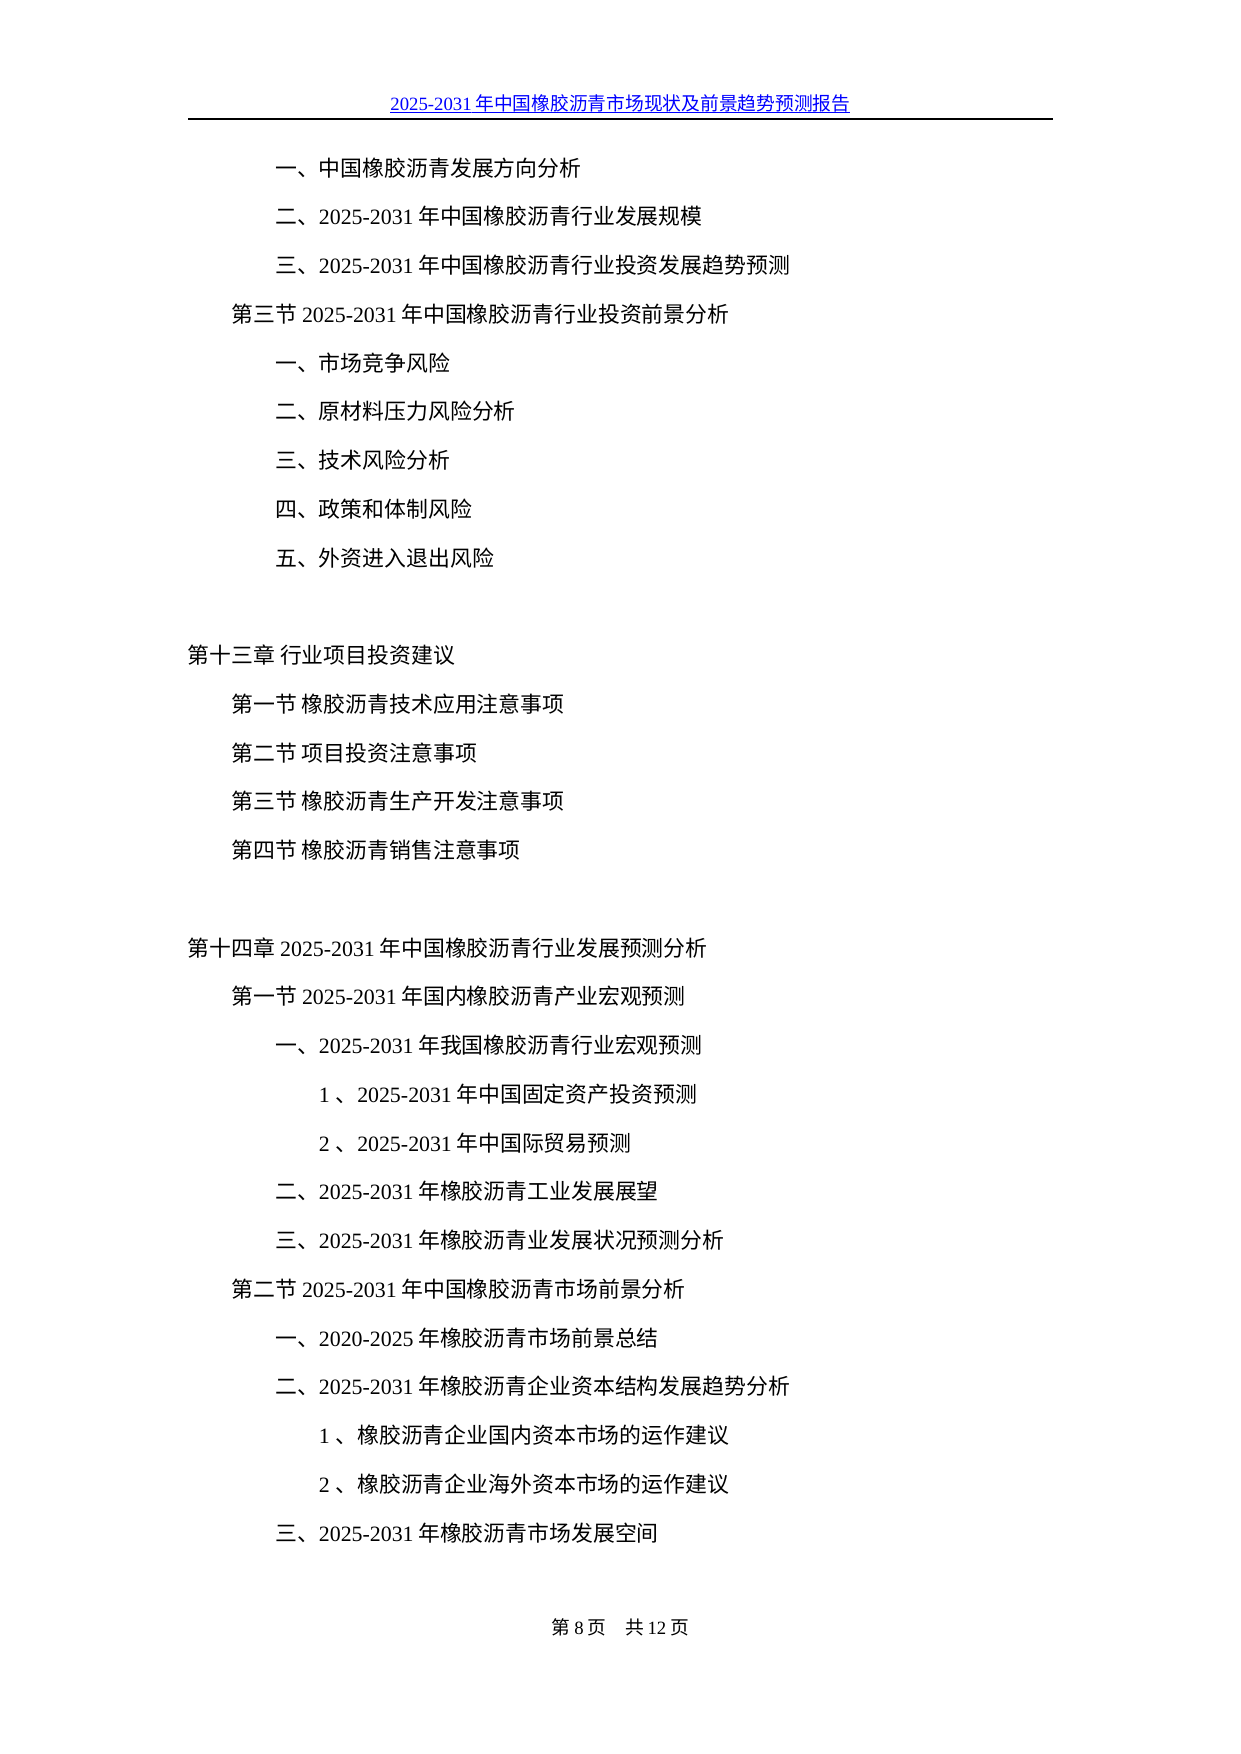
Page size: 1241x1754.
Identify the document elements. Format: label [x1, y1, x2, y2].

text [187, 150, 1053, 1548]
